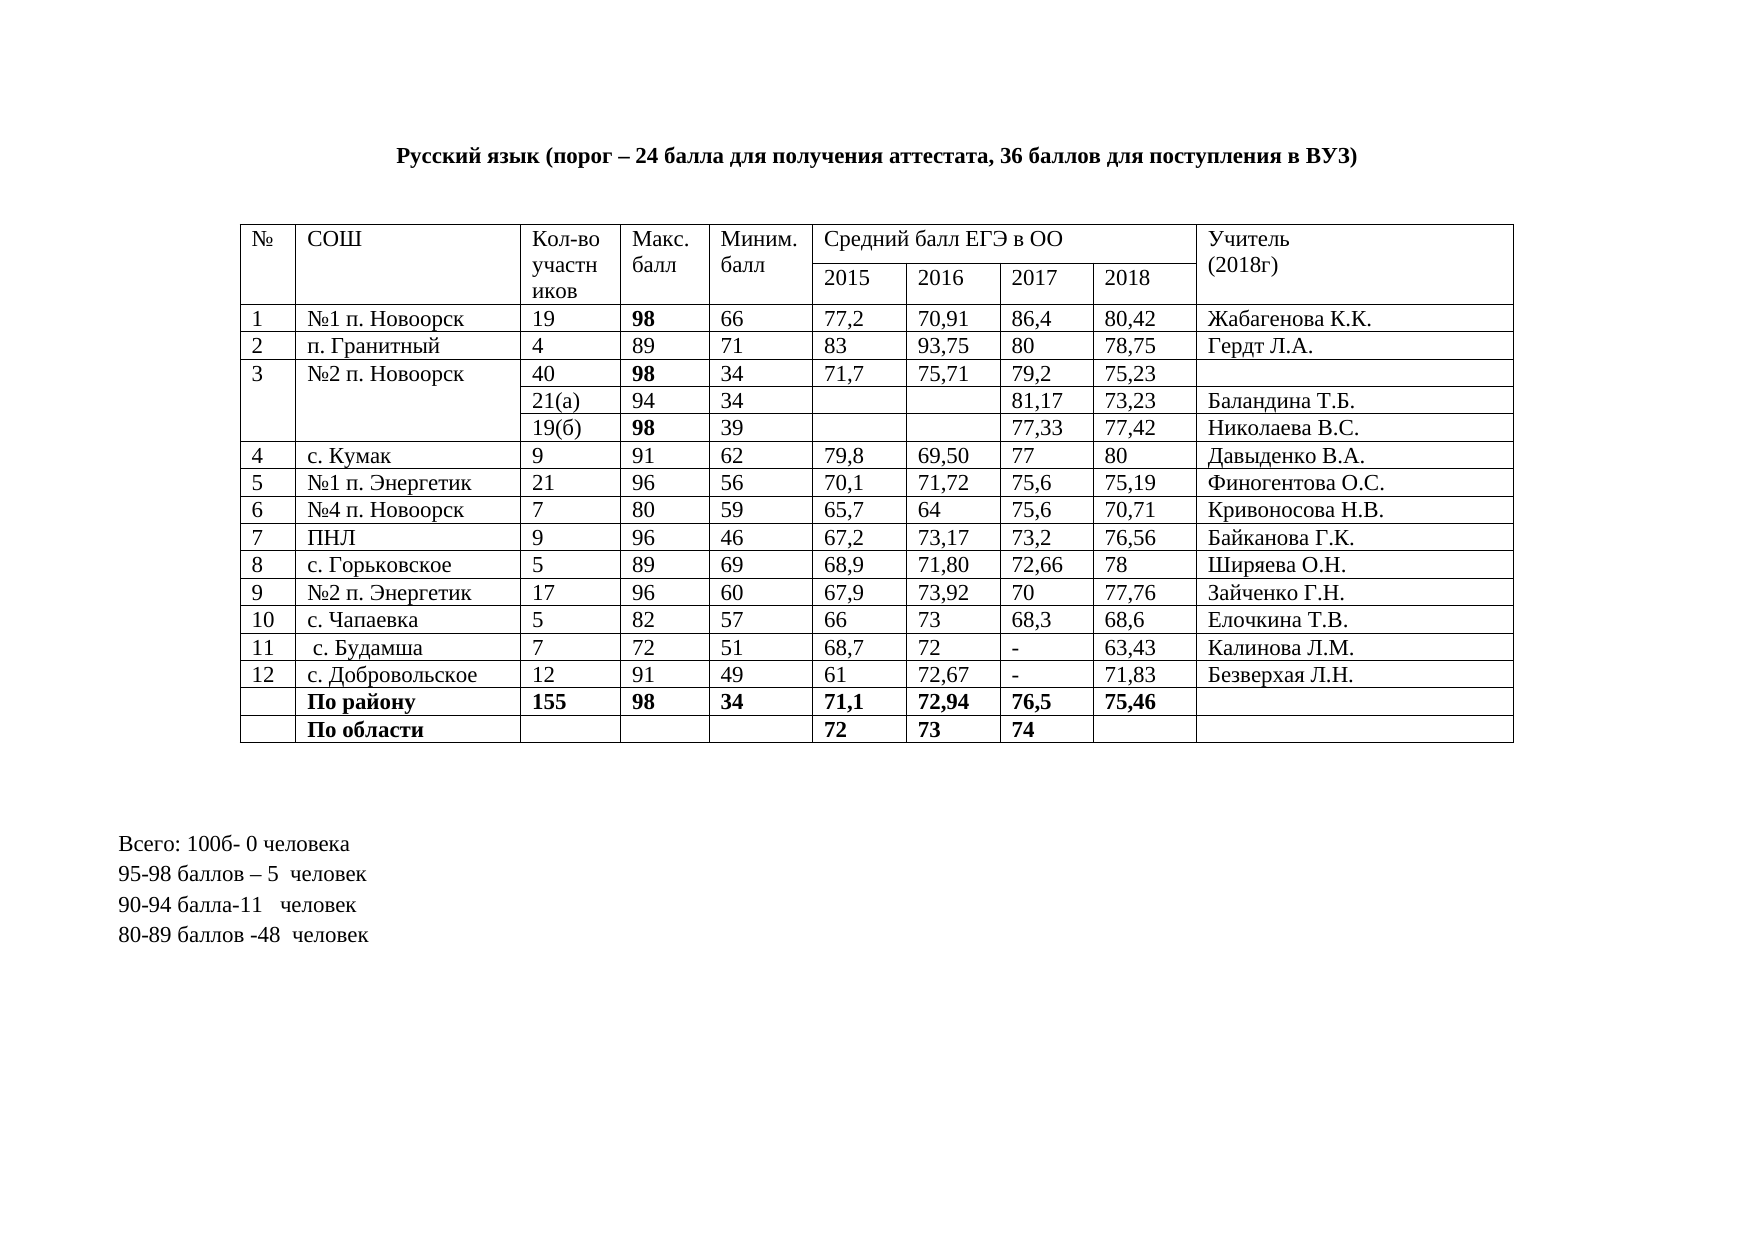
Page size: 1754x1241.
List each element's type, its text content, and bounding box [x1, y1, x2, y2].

table_cell Байканова Г.К. [1197, 524, 1513, 550]
table_cell По области [296, 716, 520, 742]
table_cell 71,72 [907, 469, 1000, 496]
table_cell 71 [710, 332, 812, 358]
table_cell 17 [521, 579, 620, 605]
table_cell 59 [710, 497, 812, 523]
table_cell 73,23 [1094, 387, 1196, 413]
table_cell с. Кумак [296, 442, 520, 468]
table_cell 78 [1094, 551, 1196, 578]
table_cell 56 [710, 469, 812, 496]
table_cell 96 [621, 469, 709, 496]
table_cell Гердт Л.А. [1197, 332, 1513, 358]
table_cell п. Гранитный [296, 332, 520, 358]
table_cell №4 п. Новоорск [296, 497, 520, 523]
table_cell - [1001, 661, 1093, 687]
table_cell - [1001, 634, 1093, 660]
table_cell 10 [241, 606, 295, 632]
table_header Миним. балл [710, 225, 812, 304]
table_cell 2018 [1094, 264, 1196, 304]
table_cell с. Добровольское [296, 661, 520, 687]
table_cell 34 [710, 387, 812, 413]
table_cell 72,66 [1001, 551, 1093, 578]
table_cell №2 п. Энергетик [296, 579, 520, 605]
table_cell 60 [710, 579, 812, 605]
table_cell Ширяева О.Н. [1197, 551, 1513, 578]
table_cell 63,43 [1094, 634, 1196, 660]
table_cell Зайченко Г.Н. [1197, 579, 1513, 605]
table_cell 81,17 [1001, 387, 1093, 413]
table_cell 93,75 [907, 332, 1000, 358]
table_cell 78,75 [1094, 332, 1196, 358]
table_cell 71,80 [907, 551, 1000, 578]
table_cell [813, 414, 906, 441]
table_cell 4 [241, 442, 295, 468]
table_cell 77,33 [1001, 414, 1093, 441]
table_cell 49 [710, 661, 812, 687]
table_cell 75,46 [1094, 688, 1196, 715]
table_cell 70 [1001, 579, 1093, 605]
table_cell 68,6 [1094, 606, 1196, 632]
table_cell 83 [813, 332, 906, 358]
table_header Макс. балл [621, 225, 709, 304]
table_cell 8 [241, 551, 295, 578]
table_cell 9 [521, 442, 620, 468]
table_cell 71,83 [1094, 661, 1196, 687]
table_cell 64 [907, 497, 1000, 523]
table_cell 2015 [813, 264, 906, 304]
table_cell 2017 [1001, 264, 1093, 304]
table_cell [241, 716, 295, 742]
table_cell 71,7 [813, 360, 906, 386]
table_cell 86,4 [1001, 305, 1093, 331]
table_cell 69 [710, 551, 812, 578]
table_cell [241, 688, 295, 715]
table_cell Безверхая Л.Н. [1197, 661, 1513, 687]
table_cell Калинова Л.М. [1197, 634, 1513, 660]
text Всего: 100б- 0 человека [118, 830, 1636, 857]
text Русский язык (порог – 24 балла для получения аттестата, 36 баллов для поступления в ВУЗ) [118, 142, 1636, 168]
table_cell 72 [907, 634, 1000, 660]
table_cell 98 [621, 305, 709, 331]
table_cell 80 [1094, 442, 1196, 468]
table_cell [1197, 360, 1513, 386]
table_header Кол-во участников [521, 225, 620, 304]
table_cell 79,2 [1001, 360, 1093, 386]
table_cell 3 [241, 360, 295, 441]
table_cell 89 [621, 551, 709, 578]
table_cell Николаева В.С. [1197, 414, 1513, 441]
table_cell 69,50 [907, 442, 1000, 468]
table_cell 96 [621, 579, 709, 605]
table_cell 73 [907, 716, 1000, 742]
table_cell 80 [621, 497, 709, 523]
table_cell 72 [813, 716, 906, 742]
table_cell 19(б) [521, 414, 620, 441]
table_cell 66 [813, 606, 906, 632]
table_cell Финогентова О.С. [1197, 469, 1513, 496]
table_cell 80 [1001, 332, 1093, 358]
table_cell [521, 716, 620, 742]
table_cell 72 [621, 634, 709, 660]
table_cell 5 [241, 469, 295, 496]
text 80-89 баллов -48 человек [118, 921, 1636, 947]
table_cell 68,3 [1001, 606, 1093, 632]
table_cell 6 [241, 497, 295, 523]
table_cell 11 [241, 634, 295, 660]
table_cell 57 [710, 606, 812, 632]
table_cell [907, 387, 1000, 413]
table_cell 7 [521, 634, 620, 660]
table_cell 75,6 [1001, 469, 1093, 496]
table_cell 98 [621, 360, 709, 386]
table_cell с. Горьковское [296, 551, 520, 578]
table_cell 73,92 [907, 579, 1000, 605]
table_cell №1 п. Новоорск [296, 305, 520, 331]
text 90-94 балла-11 человек [118, 891, 1636, 917]
table_header СОШ [296, 225, 520, 304]
table_cell 82 [621, 606, 709, 632]
table_cell 66 [710, 305, 812, 331]
table_cell 74 [1001, 716, 1093, 742]
table_cell 51 [710, 634, 812, 660]
table_cell По району [296, 688, 520, 715]
table_cell 62 [710, 442, 812, 468]
table_cell 34 [710, 688, 812, 715]
table_cell 77,42 [1094, 414, 1196, 441]
table_cell 75,23 [1094, 360, 1196, 386]
table_cell 1 [241, 305, 295, 331]
table_cell 98 [621, 414, 709, 441]
table_cell 72,94 [907, 688, 1000, 715]
table_cell 9 [241, 579, 295, 605]
table_cell 75,19 [1094, 469, 1196, 496]
table_cell [907, 414, 1000, 441]
table_cell 73 [907, 606, 1000, 632]
table_cell 7 [521, 497, 620, 523]
table_cell 72,67 [907, 661, 1000, 687]
table_cell 75,71 [907, 360, 1000, 386]
table_cell 21(а) [521, 387, 620, 413]
table_cell [1197, 688, 1513, 715]
table_header Учитель (2018г) [1197, 225, 1513, 304]
table_cell 46 [710, 524, 812, 550]
table_cell 67,2 [813, 524, 906, 550]
table_cell 2 [241, 332, 295, 358]
table_cell 21 [521, 469, 620, 496]
table_cell 4 [521, 332, 620, 358]
table_cell 19 [521, 305, 620, 331]
table_cell Кривоносова Н.В. [1197, 497, 1513, 523]
table_cell [710, 716, 812, 742]
table_cell №2 п. Новоорск [296, 360, 520, 441]
table_cell 91 [621, 661, 709, 687]
table_cell [621, 716, 709, 742]
table_cell 39 [710, 414, 812, 441]
table_cell 70,1 [813, 469, 906, 496]
table_header Средний балл ЕГЭ в ОО [813, 225, 1196, 263]
table_cell [1094, 716, 1196, 742]
table_cell 5 [521, 606, 620, 632]
table_cell 61 [813, 661, 906, 687]
text 95-98 баллов – 5 человек [118, 861, 1636, 887]
table_header № [241, 225, 295, 304]
table_cell 2016 [907, 264, 1000, 304]
table_cell 65,7 [813, 497, 906, 523]
table_cell 5 [521, 551, 620, 578]
table_cell с. Чапаевка [296, 606, 520, 632]
table_cell 77,76 [1094, 579, 1196, 605]
table_cell 40 [521, 360, 620, 386]
table_cell 73,2 [1001, 524, 1093, 550]
table_cell 77,2 [813, 305, 906, 331]
table_cell 68,9 [813, 551, 906, 578]
table_cell Елочкина Т.В. [1197, 606, 1513, 632]
table_cell 34 [710, 360, 812, 386]
table_cell 80,42 [1094, 305, 1196, 331]
table_cell 70,91 [907, 305, 1000, 331]
table_cell 98 [621, 688, 709, 715]
table_cell 79,8 [813, 442, 906, 468]
table_cell 96 [621, 524, 709, 550]
table_cell Давыденко В.А. [1197, 442, 1513, 468]
table_cell 70,71 [1094, 497, 1196, 523]
table_cell 155 [521, 688, 620, 715]
table_cell 77 [1001, 442, 1093, 468]
table_cell 71,1 [813, 688, 906, 715]
table_cell [1197, 716, 1513, 742]
table_cell Баландина Т.Б. [1197, 387, 1513, 413]
table_cell 89 [621, 332, 709, 358]
table_cell Жабагенова К.К. [1197, 305, 1513, 331]
table_cell 12 [241, 661, 295, 687]
table_cell ПНЛ [296, 524, 520, 550]
table_cell 7 [241, 524, 295, 550]
table_cell №1 п. Энергетик [296, 469, 520, 496]
table_cell 73,17 [907, 524, 1000, 550]
table_cell 67,9 [813, 579, 906, 605]
table_cell 76,56 [1094, 524, 1196, 550]
table_cell 75,6 [1001, 497, 1093, 523]
table_cell 76,5 [1001, 688, 1093, 715]
table_cell [813, 387, 906, 413]
table_cell 9 [521, 524, 620, 550]
table_cell с. Будамша [296, 634, 520, 660]
table_cell 68,7 [813, 634, 906, 660]
table_cell 91 [621, 442, 709, 468]
table_cell 12 [521, 661, 620, 687]
table_cell 94 [621, 387, 709, 413]
